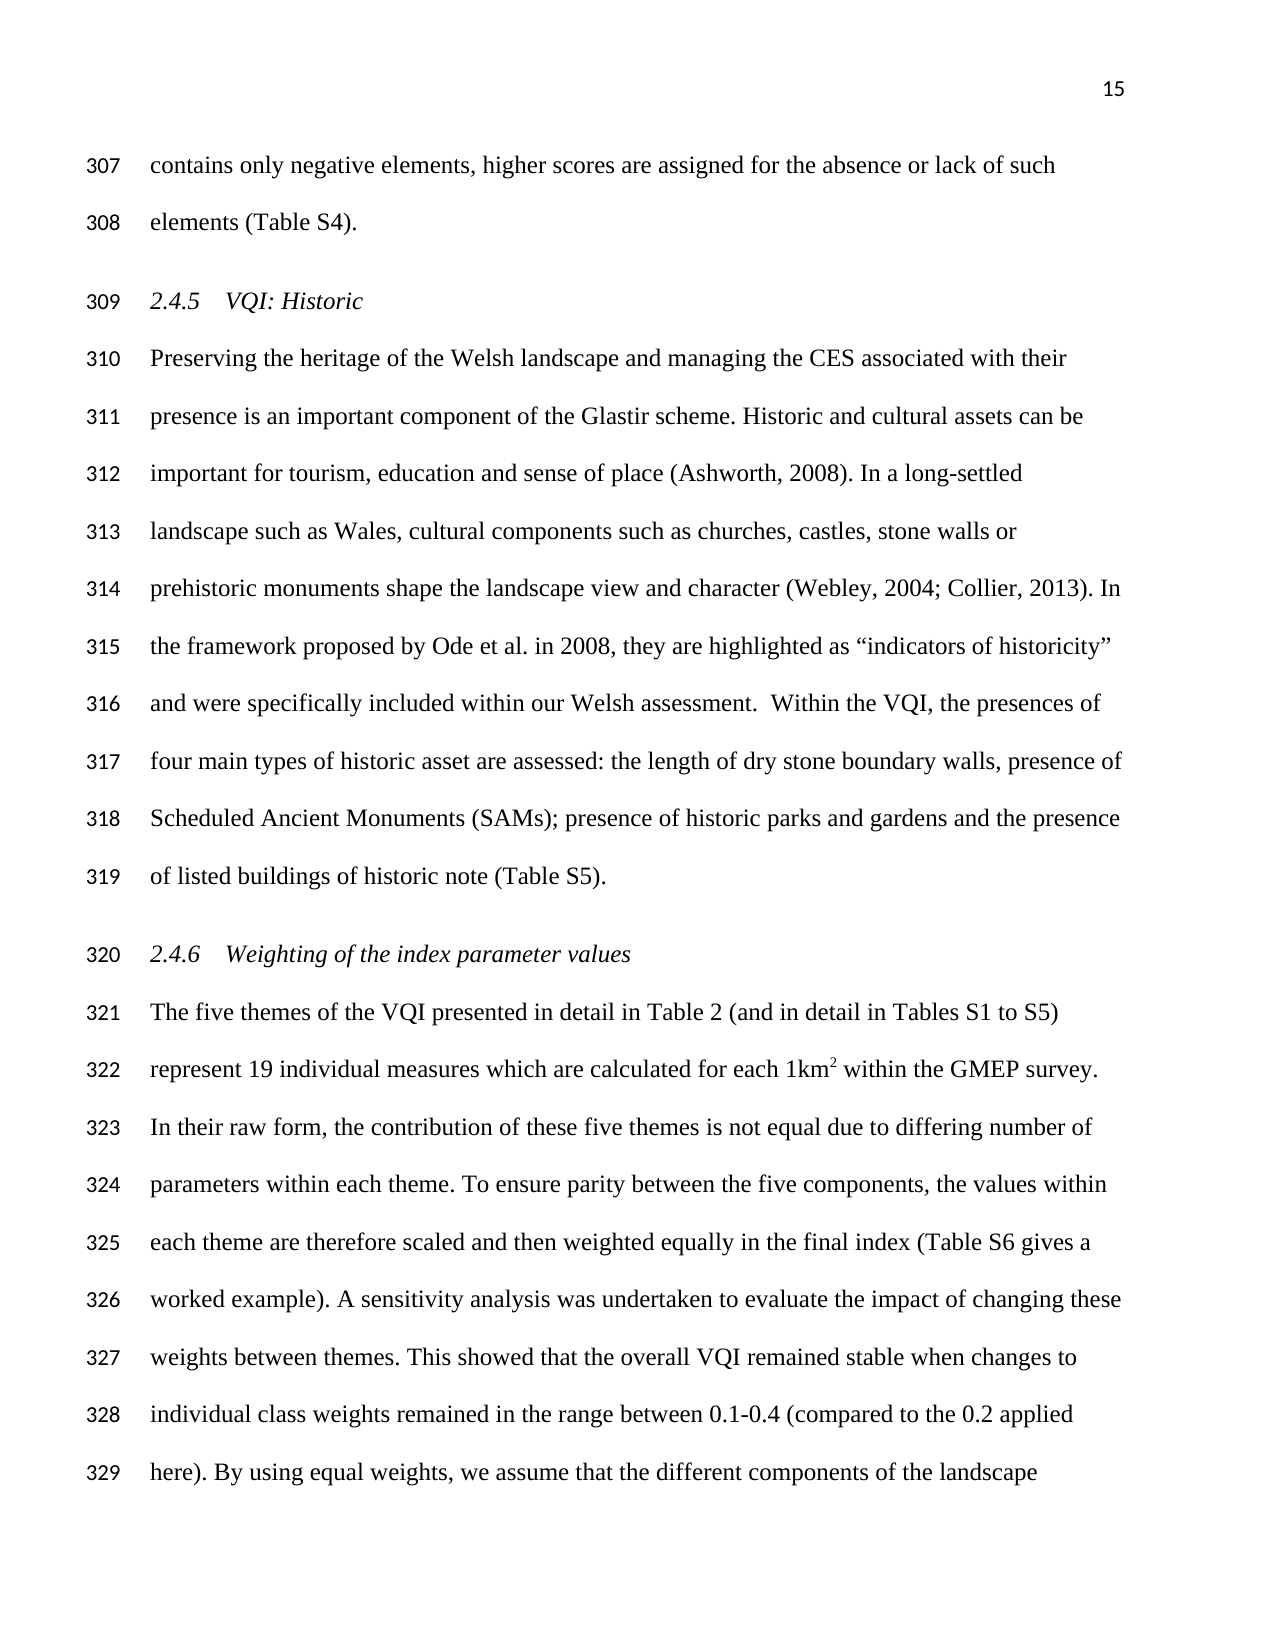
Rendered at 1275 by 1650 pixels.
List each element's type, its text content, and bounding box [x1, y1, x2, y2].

subtitle Weighting of the index parameter values [150, 939, 1125, 968]
subtitle VQI: Historic [150, 286, 1125, 314]
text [150, 150, 1125, 236]
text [150, 997, 1125, 1485]
text Preserving the heritage of the Welsh landscape and managing the CES associated with their presence is an important component of the Glastir scheme. Historic and cultural assets can be important for tourism, education and sense of place (Ashworth, 2008). In a long-settled landscape such as Wales, cultural components such as churches, castles, stone walls or prehistoric monuments shape the landscape view and character (Webley, 2004; Collier, 2013). In the framework proposed by Ode et al. in 2008, they are highlighted as “indicators of historicity” and were specifically included within our Welsh assessment. Within the VQI, the presences of four main types of historic asset are assessed: the length of dry stone boundary walls, presence of Scheduled Ancient Monuments (SAMs); presence of historic parks and gardens and the presence of listed buildings of historic note (Table S5). [150, 343, 1125, 889]
